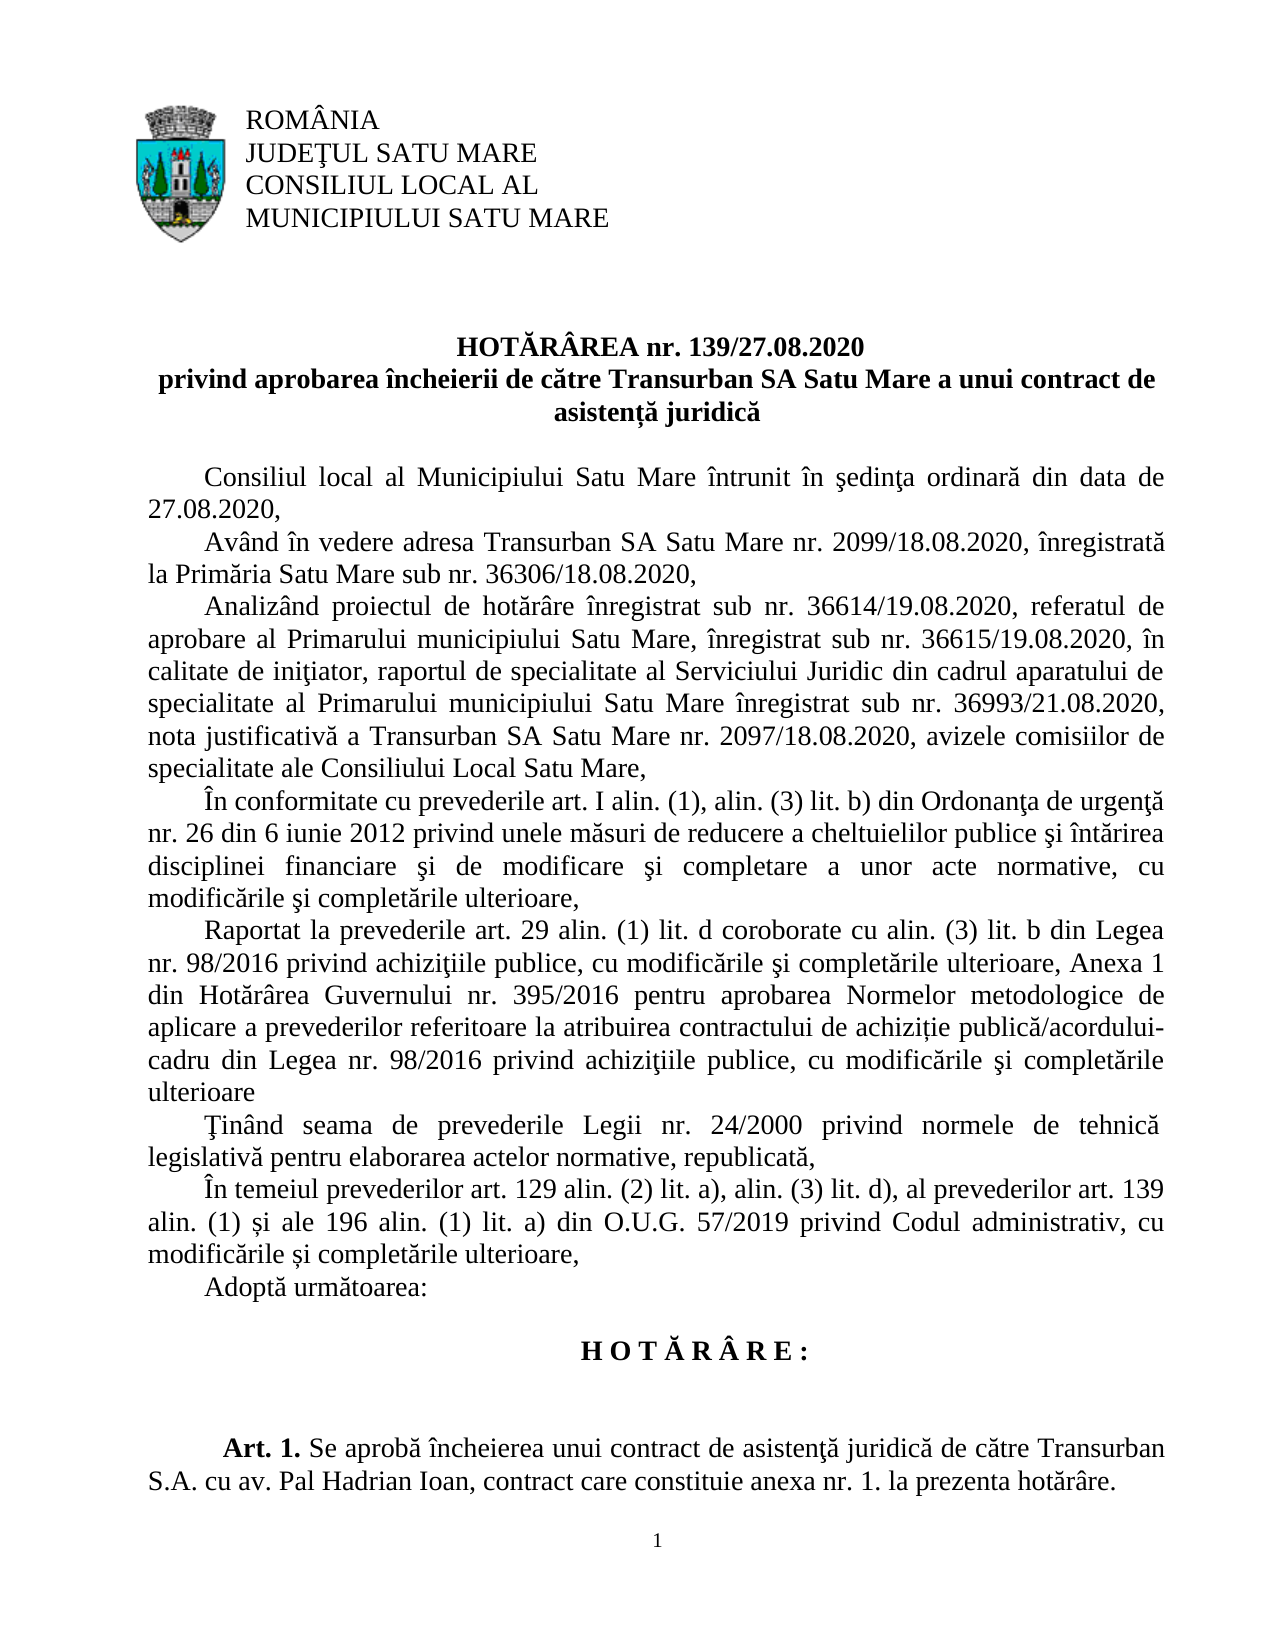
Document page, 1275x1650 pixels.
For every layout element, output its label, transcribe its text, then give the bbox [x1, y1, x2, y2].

text În temeiul prevederilor art. 129 alin. (2) lit. a), alin. (3) lit. d), al prevederilor art. 139 alin. (1) și ale 196 alin. (1) lit. a) din O.U.G. 57/2019 privind Codul administrativ, cu modificările și completările ulterioare, [148, 1172, 1167, 1270]
text CONSILIUL LOCAL AL [226, 168, 1167, 201]
text H O T Ă R Â R E : [148, 1334, 1167, 1367]
text Având în vedere adresa Transurban SA Satu Mare nr. 2099/18.08.2020, înregistrată la Primăria Satu Mare sub nr. 36306/18.08.2020, [148, 524, 1167, 589]
text Analizând proiectul de hotărâre înregistrat sub nr. 36614/19.08.2020, referatul de aprobare al Primarului municipiului Satu Mare, înregistrat sub nr. 36615/19.08.2020, în calitate de iniţiator, raportul de specialitate al Serviciului Juridic din cadrul aparatului de specialitate al Primarului municipiului Satu Mare înregistrat sub nr. 36993/21.08.2020, nota justificativă a Transurban SA Satu Mare nr. 2097/18.08.2020, avizele comisiilor de specialitate ale Consiliului Local Satu Mare, [148, 589, 1167, 784]
text În conformitate cu prevederile art. I alin. (1), alin. (3) lit. b) din Ordonanţa de urgenţă nr. 26 din 6 iunie 2012 privind unele măsuri de reducere a cheltuielilor publice şi întărirea disciplinei financiare şi de modificare şi completare a unor acte normative, cu modificările şi completările ulterioare, [148, 784, 1167, 913]
text HOTĂRÂREA nr. 139/27.08.2020 [148, 330, 1167, 363]
text JUDEŢUL SATU MARE [226, 136, 1167, 168]
text Adoptă următoarea: [148, 1270, 1167, 1302]
text Raportat la prevederile art. 29 alin. (1) lit. d coroborate cu alin. (3) lit. b din Legea nr. 98/2016 privind achiziţiile publice, cu modificările şi completările ulterioare, Anexa 1 din Hotărârea Guvernului nr. 395/2016 pentru aprobarea Normelor metodologice de aplicare a prevederilor referitoare la atribuirea contractului de achiziție publică/acordului-cadru din Legea nr. 98/2016 privind achiziţiile publice, cu modificările şi completările ulterioare [148, 913, 1167, 1108]
picture [132, 103, 226, 248]
text Consiliul local al Municipiului Satu Mare întrunit în şedinţa ordinară din data de 27.08.2020, [148, 460, 1167, 524]
text ROMÂNIA [226, 103, 1167, 136]
text Art. 1. Se aprobă încheierea unui contract de asistenţă juridică de către Transurban S.A. cu av. Pal Hadrian Ioan, contract care constituie anexa nr. 1. la prezenta hotărâre. [148, 1432, 1167, 1496]
text MUNICIPIULUI SATU MARE [226, 201, 1167, 233]
text privind aprobarea încheierii de către Transurban SA Satu Mare a unui contract de asistență juridică [148, 363, 1167, 427]
text Ţinând seama de prevederile Legii nr. 24/2000 privind normele de tehnică legislativă pentru elaborarea actelor normative, republicată, [148, 1108, 1162, 1172]
